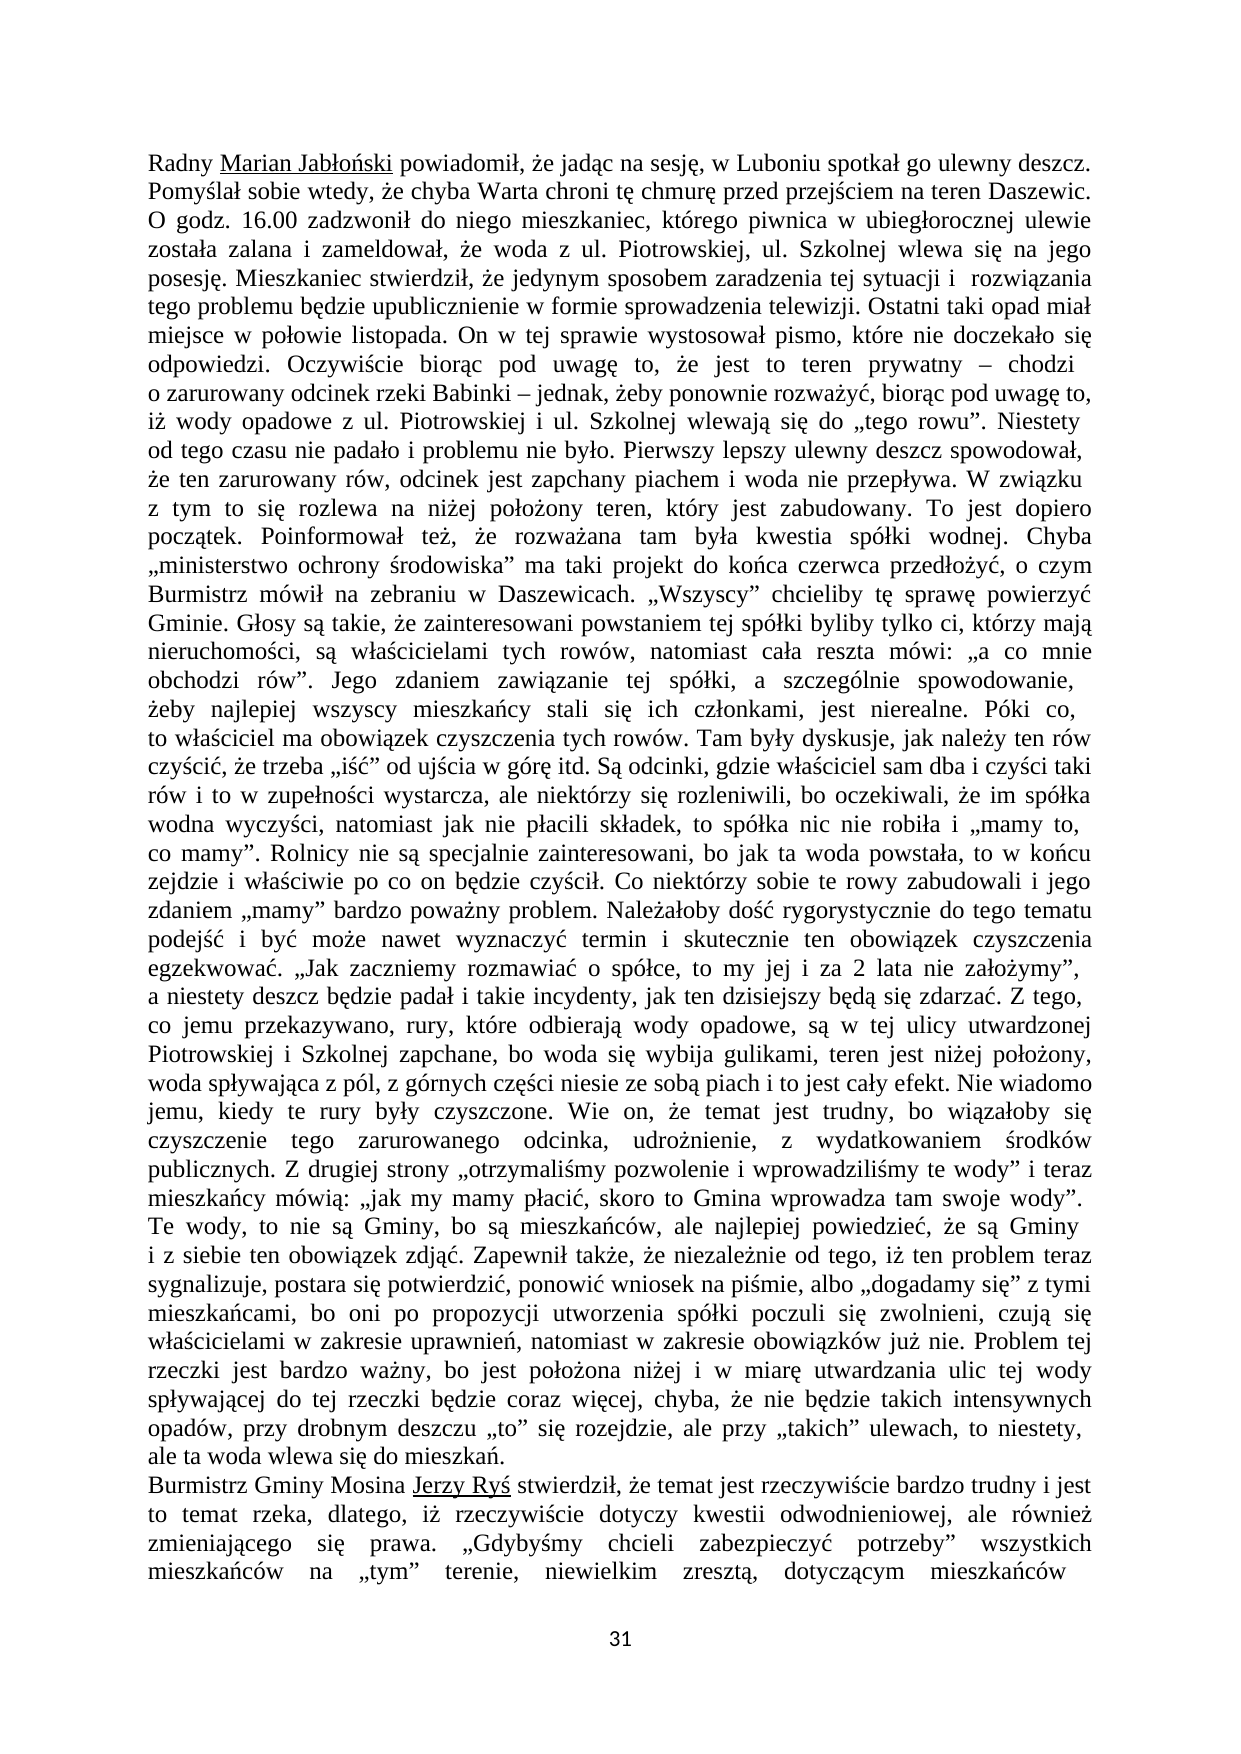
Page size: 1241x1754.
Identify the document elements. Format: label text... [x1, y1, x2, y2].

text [148, 1470, 1093, 1585]
text Radny Marian Jabłoński powiadomił, że jadąc na sesję, w Luboniu spotkał go ulewny deszcz. Pomyślał sobie wtedy, że chyba Warta chroni tę chmurę przed przejściem na teren Daszewic. O godz. 16.00 zadzwonił do niego mieszkaniec, którego piwnica w ubiegłorocznej ulewie została zalana i zameldował, że woda z ul. Piotrowskiej, ul. Szkolnej wlewa się na jego posesję. Mieszkaniec stwierdził, że jedynym sposobem zaradzenia tej sytuacji i rozwiązania tego problemu będzie upublicznienie w formie sprowadzenia telewizji. Ostatni taki opad miał miejsce w połowie listopada. On w tej sprawie wystosował pismo, które nie doczekało się odpowiedzi. Oczywiście biorąc pod uwagę to, że jest to teren prywatny – chodzi o zarurowany odcinek rzeki Babinki – jednak, żeby ponownie rozważyć, biorąc pod uwagę to, iż wody opadowe z ul. Piotrowskiej i ul. Szkolnej wlewają się do „tego rowu”. Niestety od tego czasu nie padało i problemu nie było. Pierwszy lepszy ulewny deszcz spowodował, że ten zarurowany rów, odcinek jest zapchany piachem i woda nie przepływa. W związku z tym to się rozlewa na niżej położony teren, który jest zabudowany. To jest dopiero początek. Poinformował też, że rozważana tam była kwestia spółki wodnej. Chyba „ministerstwo ochrony środowiska” ma taki projekt do końca czerwca przedłożyć, o czym Burmistrz mówił na zebraniu w Daszewicach. „Wszyscy” chcieliby tę sprawę powierzyć Gminie. Głosy są takie, że zainteresowani powstaniem tej spółki byliby tylko ci, którzy mają nieruchomości, są właścicielami tych rowów, natomiast cała reszta mówi: „a co mnie obchodzi rów”. Jego zdaniem zawiązanie tej spółki, a szczególnie spowodowanie, żeby najlepiej wszyscy mieszkańcy stali się ich członkami, jest nierealne. Póki co, to właściciel ma obowiązek czyszczenia tych rowów. Tam były dyskusje, jak należy ten rów czyścić, że trzeba „iść” od ujścia w górę itd. Są odcinki, gdzie właściciel sam dba i czyści taki rów i to w zupełności wystarcza, ale niektórzy się rozleniwili, bo oczekiwali, że im spółka wodna wyczyści, natomiast jak nie płacili składek, to spółka nic nie robiła i „mamy to, co mamy”. Rolnicy nie są specjalnie zainteresowani, bo jak ta woda powstała, to w końcu zejdzie i właściwie po co on będzie czyścił. Co niektórzy sobie te rowy zabudowali i jego zdaniem „mamy” bardzo poważny problem. Należałoby dość rygorystycznie do tego tematu podejść i być może nawet wyznaczyć termin i skutecznie ten obowiązek czyszczenia egzekwować. „Jak zaczniemy rozmawiać o spółce, to my jej i za 2 lata nie założymy”, a niestety deszcz będzie padał i takie incydenty, jak ten dzisiejszy będą się zdarzać. Z tego, co jemu przekazywano, rury, które odbierają wody opadowe, są w tej ulicy utwardzonej Piotrowskiej i Szkolnej zapchane, bo woda się wybija gulikami, teren jest niżej położony, woda spływająca z pól, z górnych części niesie ze sobą piach i to jest cały efekt. Nie wiadomo jemu, kiedy te rury były czyszczone. Wie on, że temat jest trudny, bo wiązałoby się czyszczenie tego zarurowanego odcinka, udrożnienie, z wydatkowaniem środków publicznych. Z drugiej strony „otrzymaliśmy pozwolenie i wprowadziliśmy te wody” i teraz mieszkańcy mówią: „jak my mamy płacić, skoro to Gmina wprowadza tam swoje wody”. Te wody, to nie są Gminy, bo są mieszkańców, ale najlepiej powiedzieć, że są Gminy i z siebie ten obowiązek zdjąć. Zapewnił także, że niezależnie od tego, iż ten problem teraz sygnalizuje, postara się potwierdzić, ponowić wniosek na piśmie, albo „dogadamy się” z tymi mieszkańcami, bo oni po propozycji utworzenia spółki poczuli się zwolnieni, czują się właścicielami w zakresie uprawnień, natomiast w zakresie obowiązków już nie. Problem tej rzeczki jest bardzo ważny, bo jest położona niżej i w miarę utwardzania ulic tej wody spływającej do tej rzeczki będzie coraz więcej, chyba, że nie będzie takich intensywnych opadów, przy drobnym deszczu „to” się rozejdzie, ale przy „takich” ulewach, to niestety, ale ta woda wlewa się do mieszkań. [148, 148, 1093, 1470]
